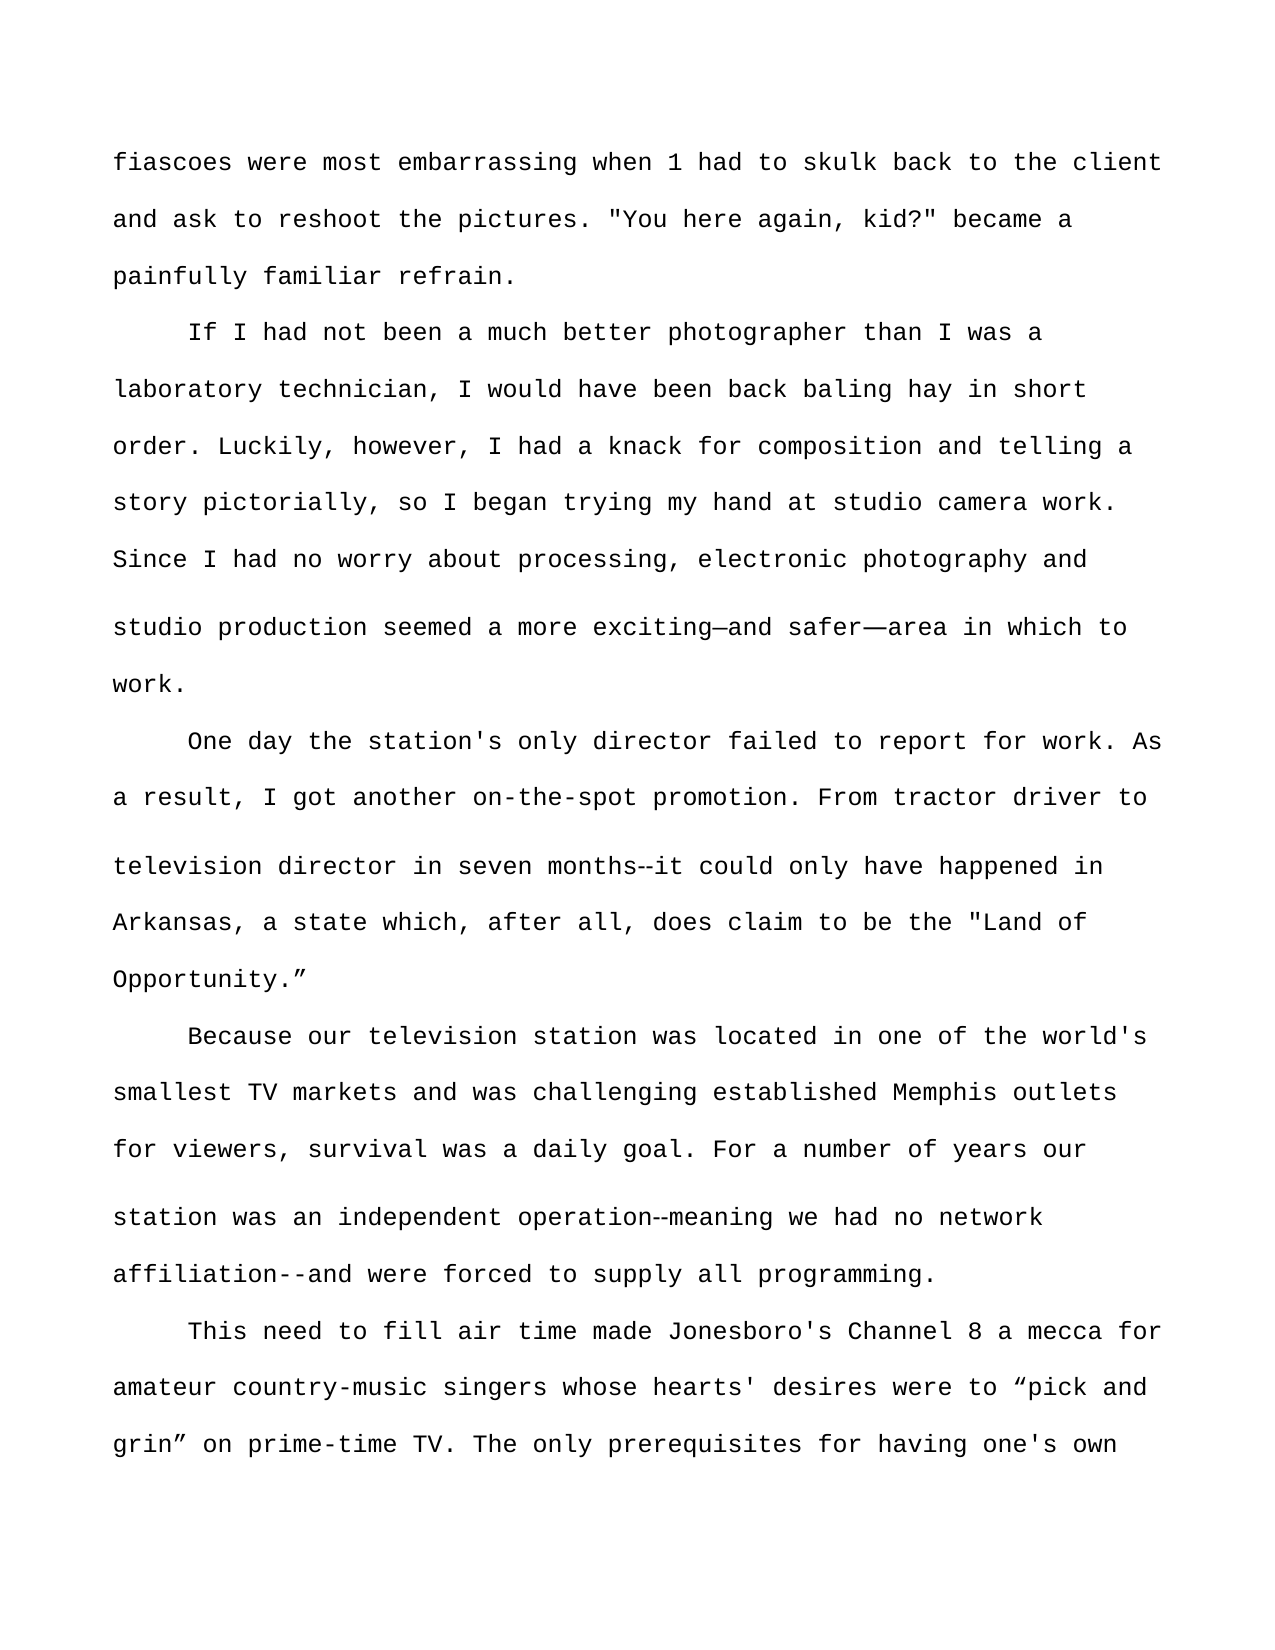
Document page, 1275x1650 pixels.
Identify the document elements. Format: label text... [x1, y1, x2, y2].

text One day the station's only director failed to report for work. As a result, I got another on-the-spot promotion. From tractor driver to television director in seven months--it could only have happened in Arkansas, a state which, after all, does claim to be the "Land of Opportunity.” [112, 728, 1163, 995]
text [112, 150, 1163, 292]
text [112, 1318, 1163, 1460]
text Because our television station was located in one of the world's smallest TV markets and was challenging established Memphis outlets for viewers, survival was a daily goal. For a number of years our station was an independent operation--meaning we had no network affiliation--and were forced to supply all programming. [112, 1023, 1163, 1290]
text If I had not been a much better photographer than I was a laboratory technician, I would have been back baling hay in short order. Luckily, however, I had a knack for composition and telling a story pictorially, so I began trying my hand at studio camera work. Since I had no worry about processing, electronic photography and studio production seemed a more exciting—and safer—area in which to work. [112, 320, 1163, 700]
